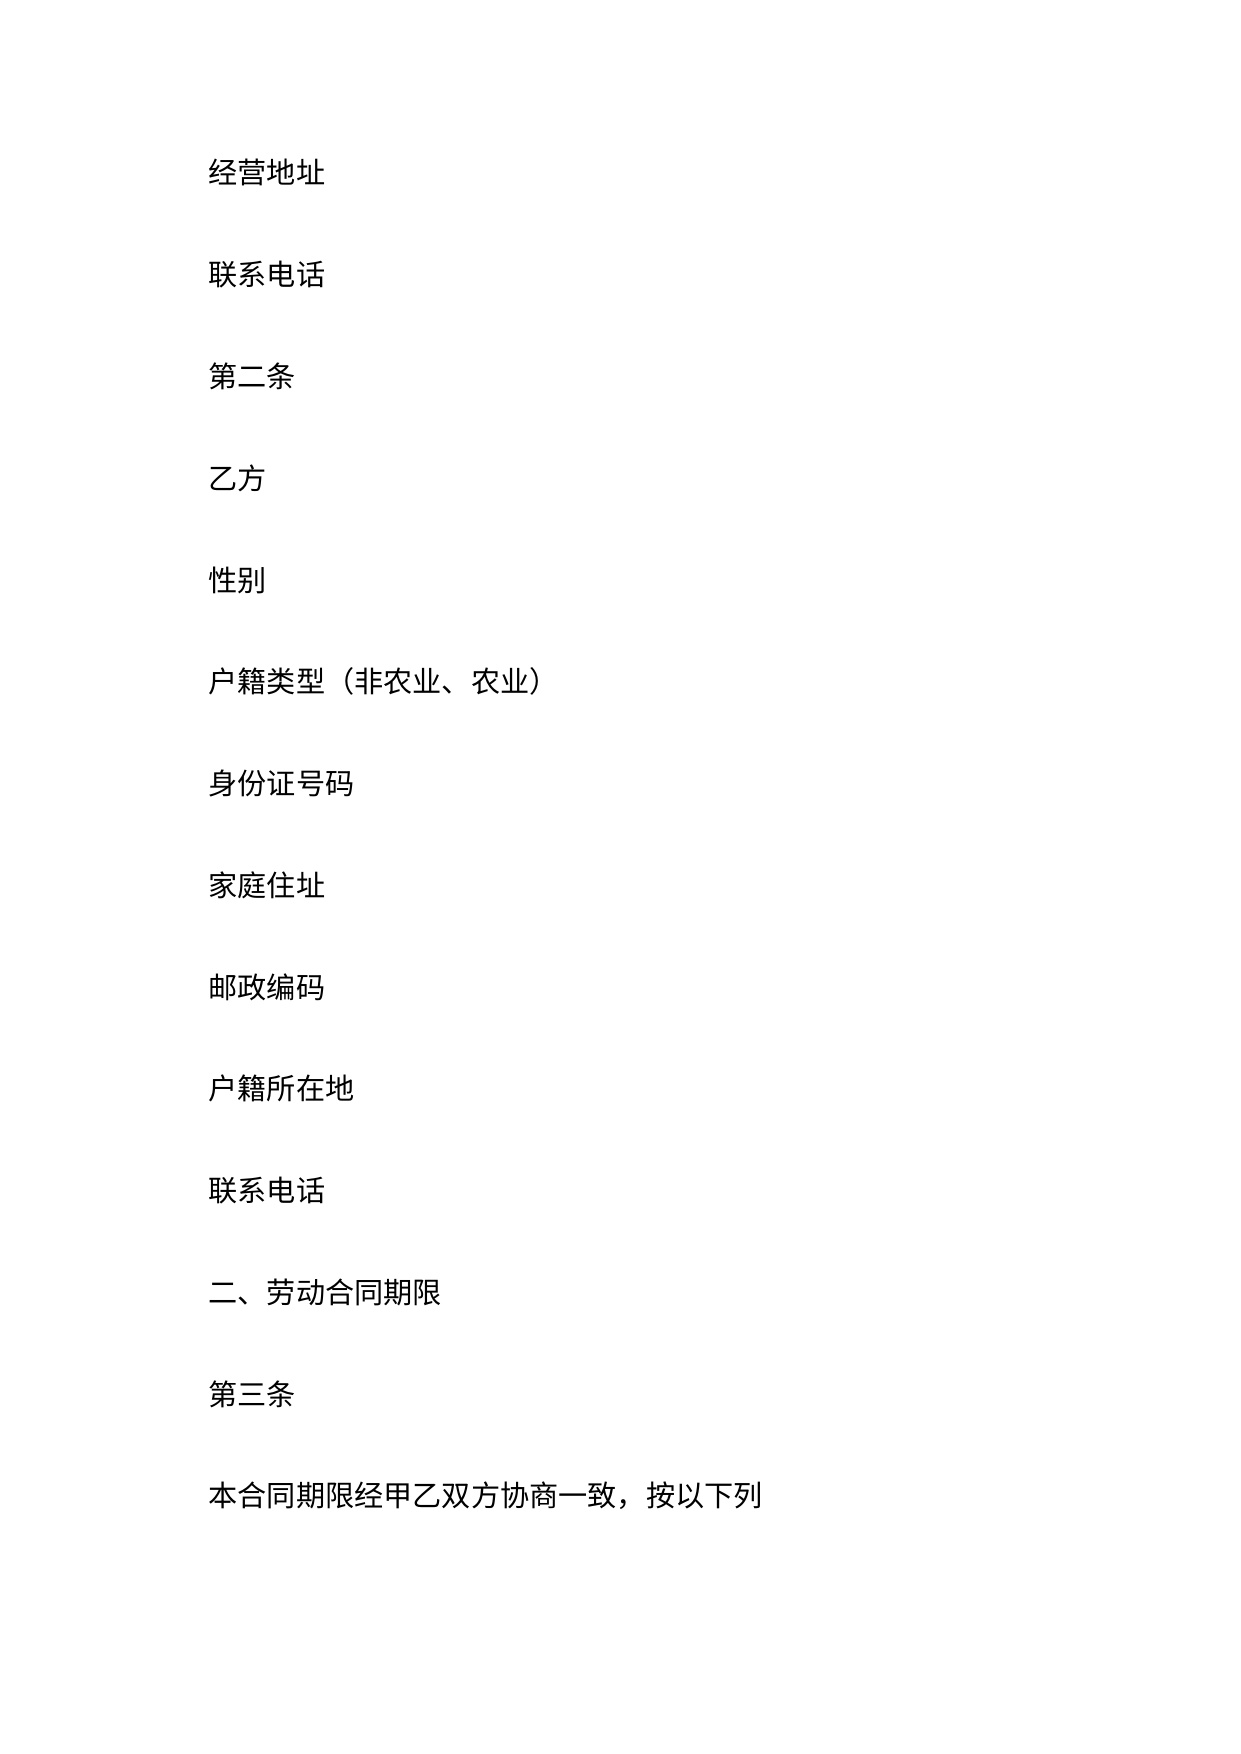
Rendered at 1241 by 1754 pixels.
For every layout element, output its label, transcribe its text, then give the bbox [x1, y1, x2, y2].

text 邮政编码 [150, 964, 1090, 1006]
text 户籍类型（非农业、农业） [150, 659, 1090, 701]
text 第二条 [150, 353, 1090, 396]
text 身份证号码 [150, 761, 1090, 803]
text 家庭住址 [150, 862, 1090, 905]
text 联系电话 [150, 1168, 1090, 1210]
text 联系电话 [150, 252, 1090, 294]
text 经营地址 [150, 150, 1090, 192]
text 本合同期限经甲乙双方协商一致，按以下列 [150, 1473, 1090, 1515]
text 第三条 [150, 1371, 1090, 1413]
text 性别 [150, 557, 1090, 599]
text 户籍所在地 [150, 1066, 1090, 1108]
text 二、劳动合同期限 [150, 1269, 1090, 1312]
text 乙方 [150, 455, 1090, 498]
